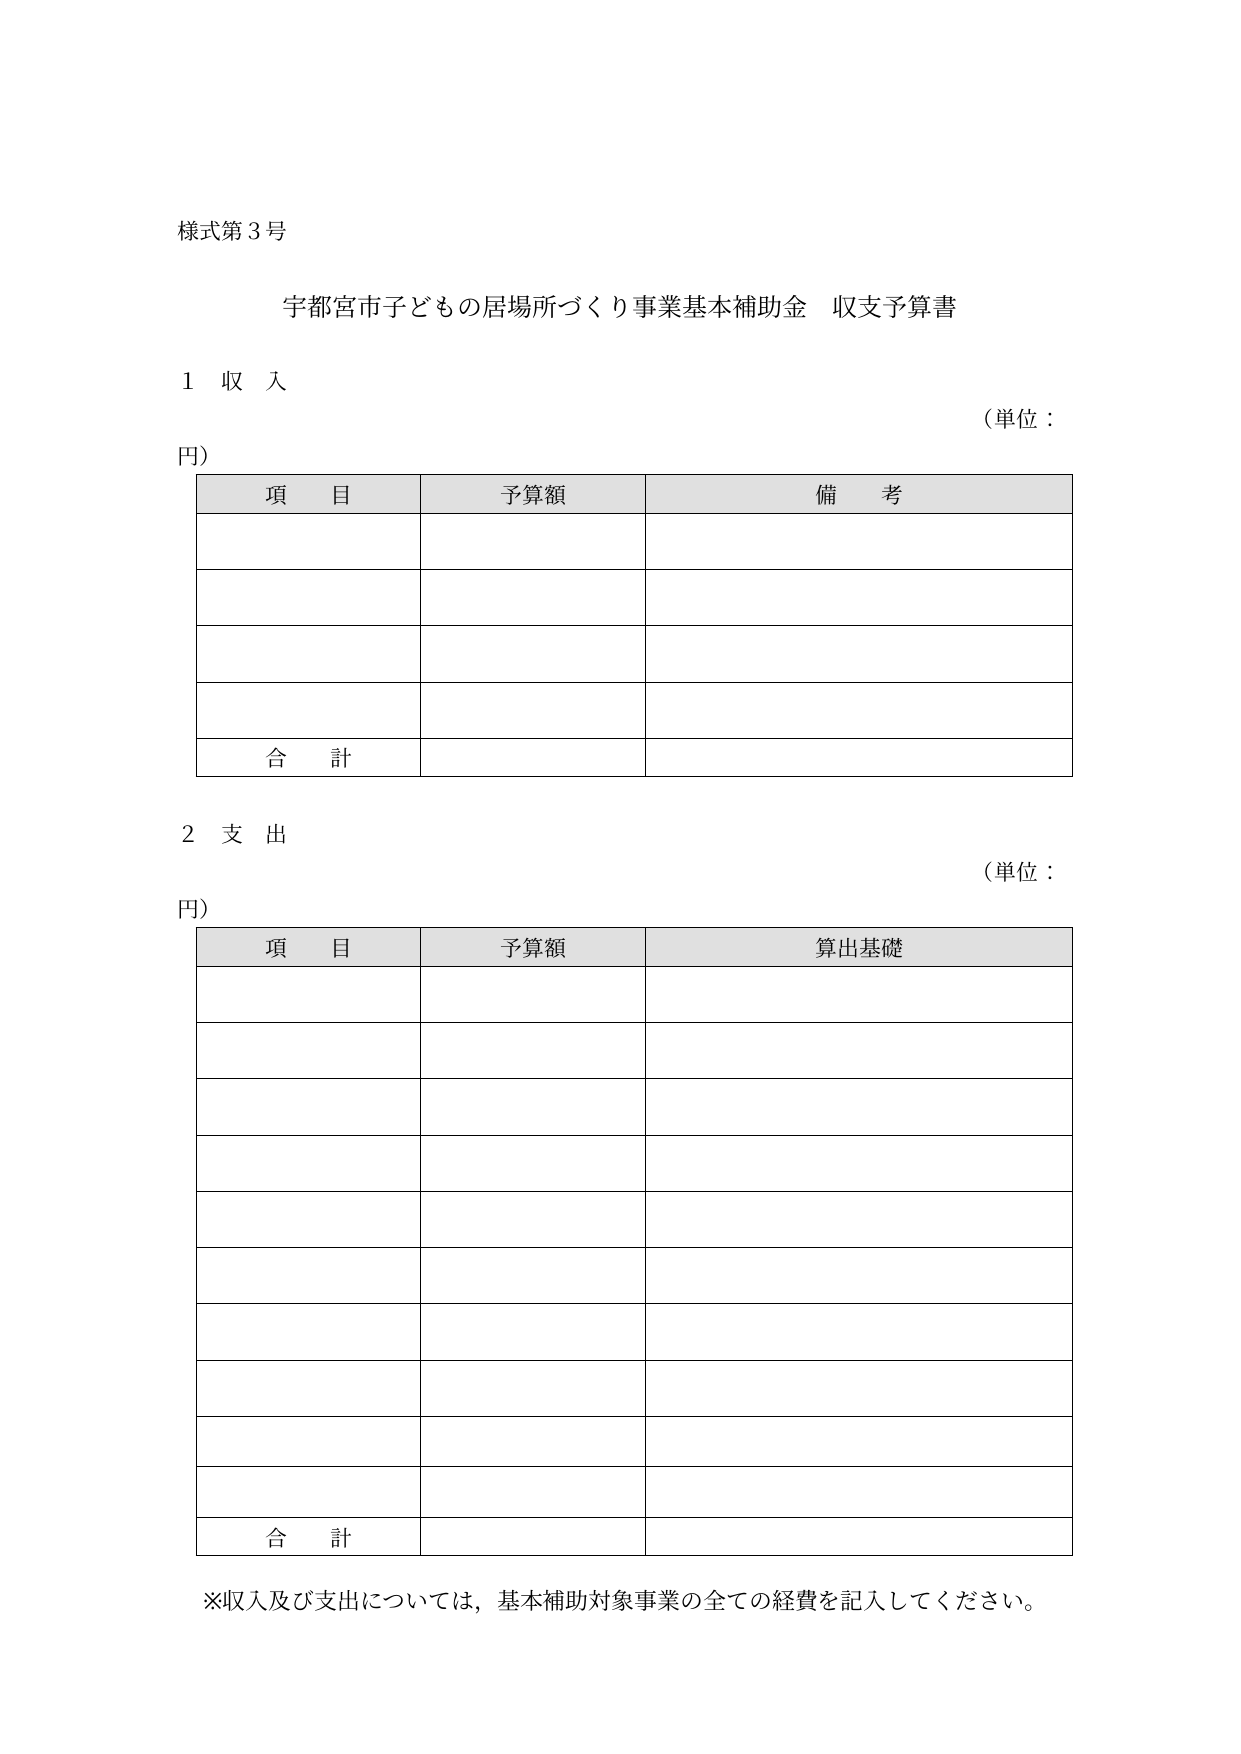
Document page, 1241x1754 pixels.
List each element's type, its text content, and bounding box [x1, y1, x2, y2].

table_cell [646, 1467, 1072, 1517]
table_cell [421, 1417, 645, 1466]
table_cell [646, 570, 1072, 625]
table_cell [421, 1248, 645, 1303]
table_cell [421, 1304, 645, 1359]
table_cell [197, 514, 420, 569]
text １ 収 入 [177, 362, 1063, 399]
text 様式第３号 [177, 212, 1063, 249]
table_header 予算額 [421, 475, 645, 513]
table_cell [421, 1079, 645, 1134]
table_cell [197, 1417, 420, 1466]
table_cell [421, 1518, 645, 1555]
table_cell [646, 683, 1072, 738]
table_cell [646, 1023, 1072, 1078]
text 宇都宮市子どもの居場所づくり事業基本補助金 収支予算書 [177, 287, 1063, 324]
table_cell [421, 1361, 645, 1416]
table_cell [646, 514, 1072, 569]
table_cell [197, 1192, 420, 1247]
table_cell [421, 570, 645, 625]
table_cell 合 計 [197, 1518, 420, 1555]
table_cell [197, 683, 420, 738]
table_cell [646, 626, 1072, 681]
table_cell [421, 1136, 645, 1191]
table_cell [197, 570, 420, 625]
text ２ 支 出 [177, 815, 1063, 852]
table_header 算出基礎 [646, 928, 1072, 966]
table_cell [421, 514, 645, 569]
table_cell [646, 1192, 1072, 1247]
table_cell [421, 683, 645, 738]
table_cell [646, 1518, 1072, 1555]
table_cell [197, 1079, 420, 1134]
table_header 項 目 [197, 475, 420, 513]
table_cell [646, 1304, 1072, 1359]
text （単位：円） [177, 852, 1063, 927]
table_cell [197, 626, 420, 681]
table_cell 合 計 [197, 739, 420, 776]
text （単位：円） [177, 399, 1063, 474]
table_cell [421, 1192, 645, 1247]
table_cell [421, 739, 645, 776]
table_cell [421, 626, 645, 681]
table_cell [646, 1361, 1072, 1416]
table_cell [421, 967, 645, 1022]
table_cell [197, 1467, 420, 1517]
table_cell [197, 1304, 420, 1359]
table_cell [646, 1136, 1072, 1191]
table_cell [421, 1467, 645, 1517]
table_header 予算額 [421, 928, 645, 966]
table_cell [421, 1023, 645, 1078]
table_cell [646, 739, 1072, 776]
table_cell [646, 967, 1072, 1022]
table_header 備 考 [646, 475, 1072, 513]
table_cell [646, 1248, 1072, 1303]
table_cell [197, 1136, 420, 1191]
table_header 項 目 [197, 928, 420, 966]
table_cell [197, 1361, 420, 1416]
table_cell [197, 967, 420, 1022]
table_cell [646, 1417, 1072, 1466]
table_cell [197, 1023, 420, 1078]
table_cell [197, 1248, 420, 1303]
table_cell [646, 1079, 1072, 1134]
